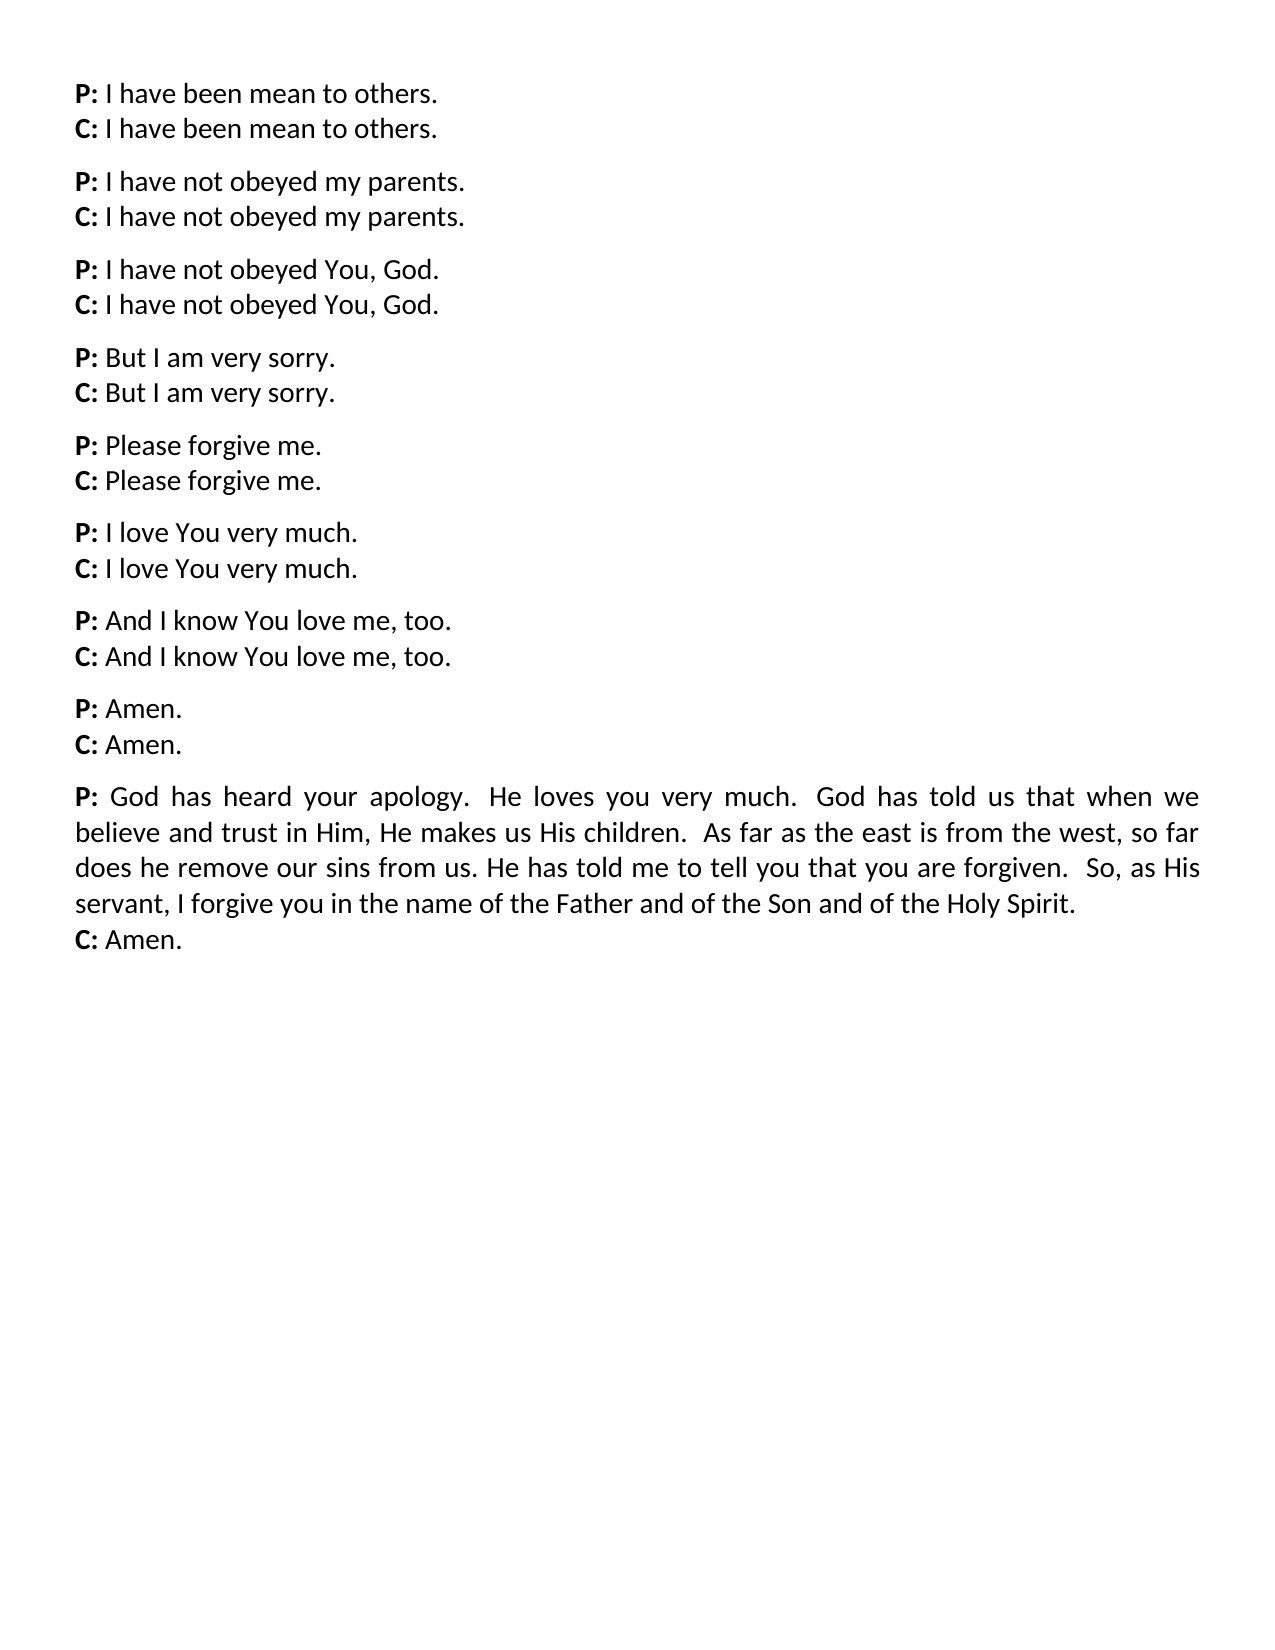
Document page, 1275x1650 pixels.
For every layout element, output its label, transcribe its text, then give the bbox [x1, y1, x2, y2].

text P: I love You very much. C: I love You very much. [75, 514, 1200, 586]
text P: I have not obeyed You, God. C: I have not obeyed You, God. [75, 251, 1200, 322]
text P: But I am very sorry. C: But I am very sorry. [75, 339, 1200, 410]
text P: God has heard your apology. He loves you very much. God has told us that when we believe and trust in Him, He makes us His children. As far as the east is from the west, so far does he remove our sins from us. He has told me to tell you that you are forgiven. So, as His servant, I forgive you in the name of the Father and of the Son and of the Holy Spirit. C: Amen. [75, 778, 1200, 956]
text P: Please forgive me. C: Please forgive me. [75, 427, 1200, 498]
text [75, 75, 1200, 146]
text P: Amen. C: Amen. [75, 690, 1200, 762]
text P: I have not obeyed my parents. C: I have not obeyed my parents. [75, 163, 1200, 234]
text P: And I know You love me, too. C: And I know You love me, too. [75, 602, 1200, 674]
